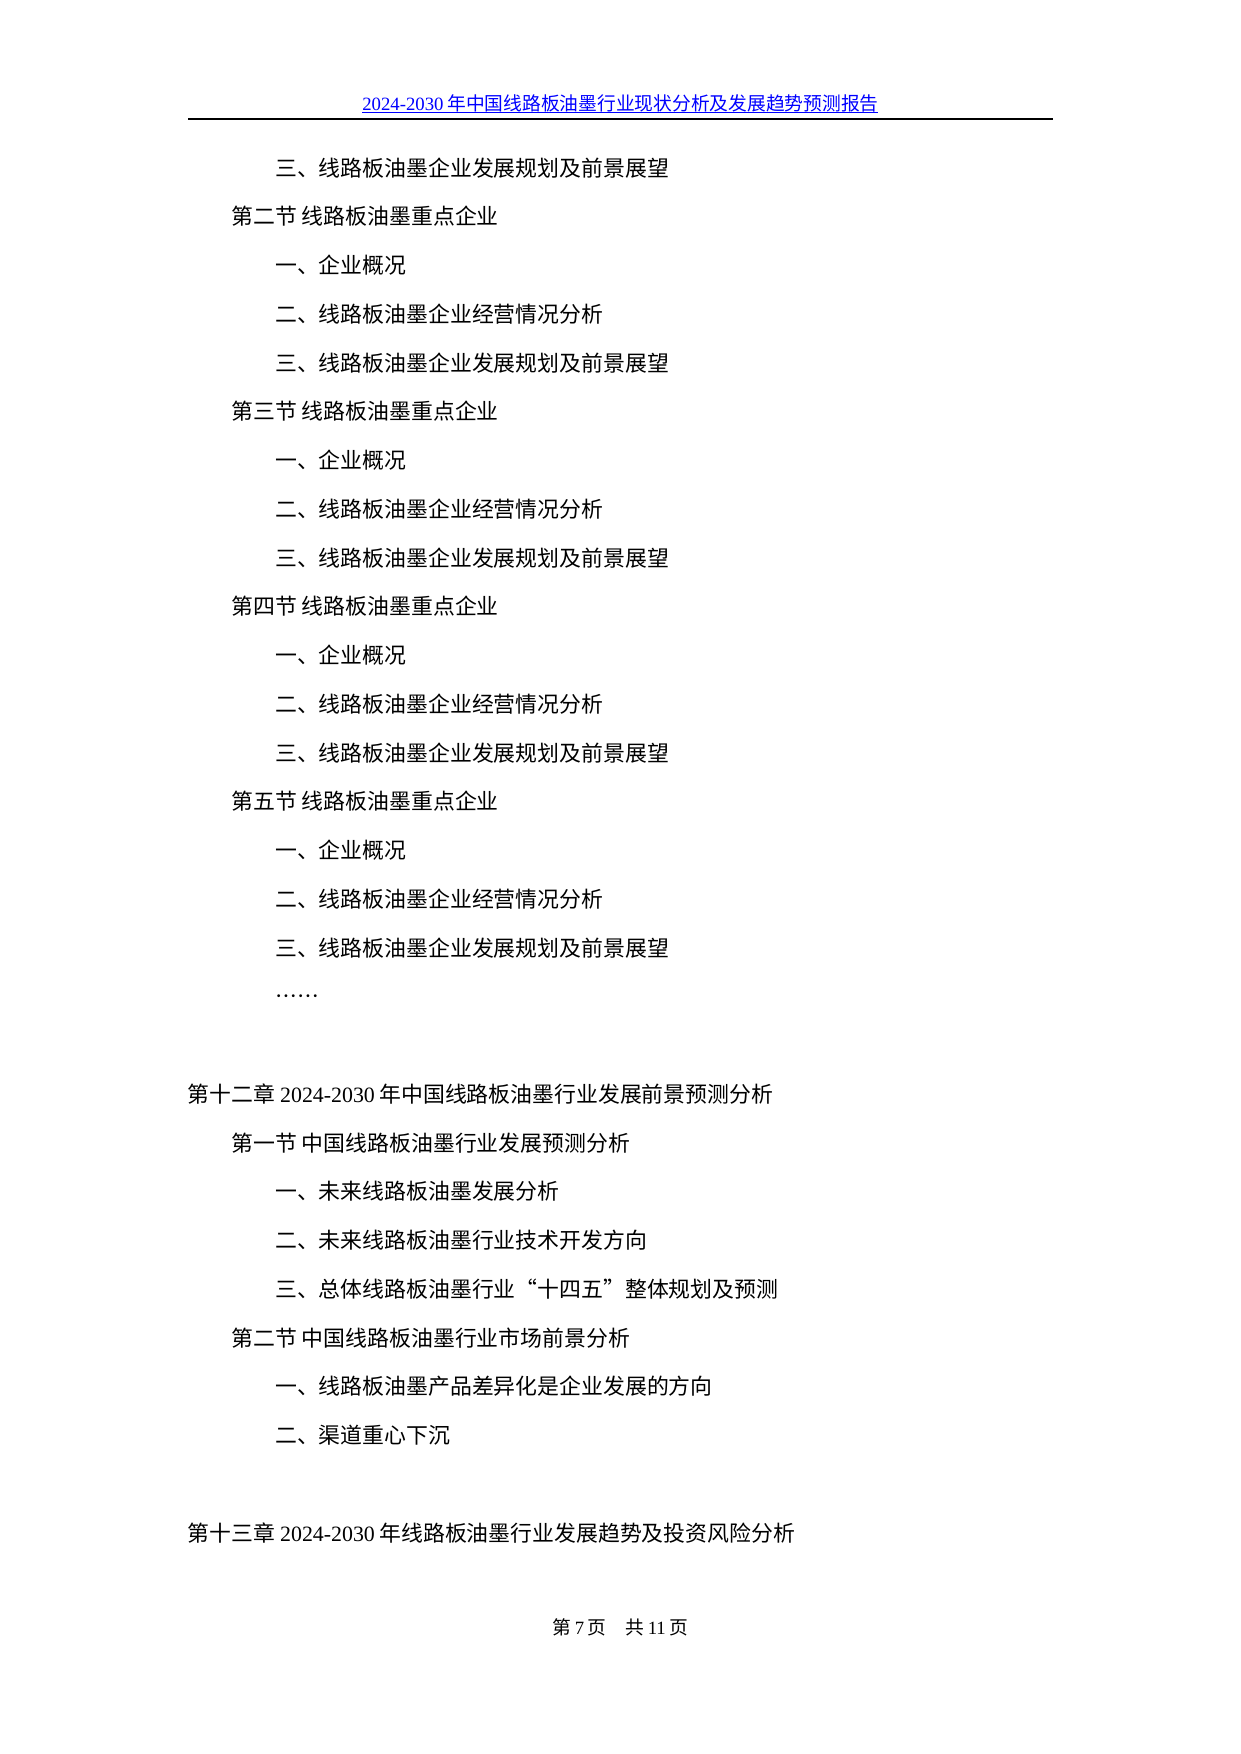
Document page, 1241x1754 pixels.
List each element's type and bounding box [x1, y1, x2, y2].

text [187, 150, 1053, 1548]
